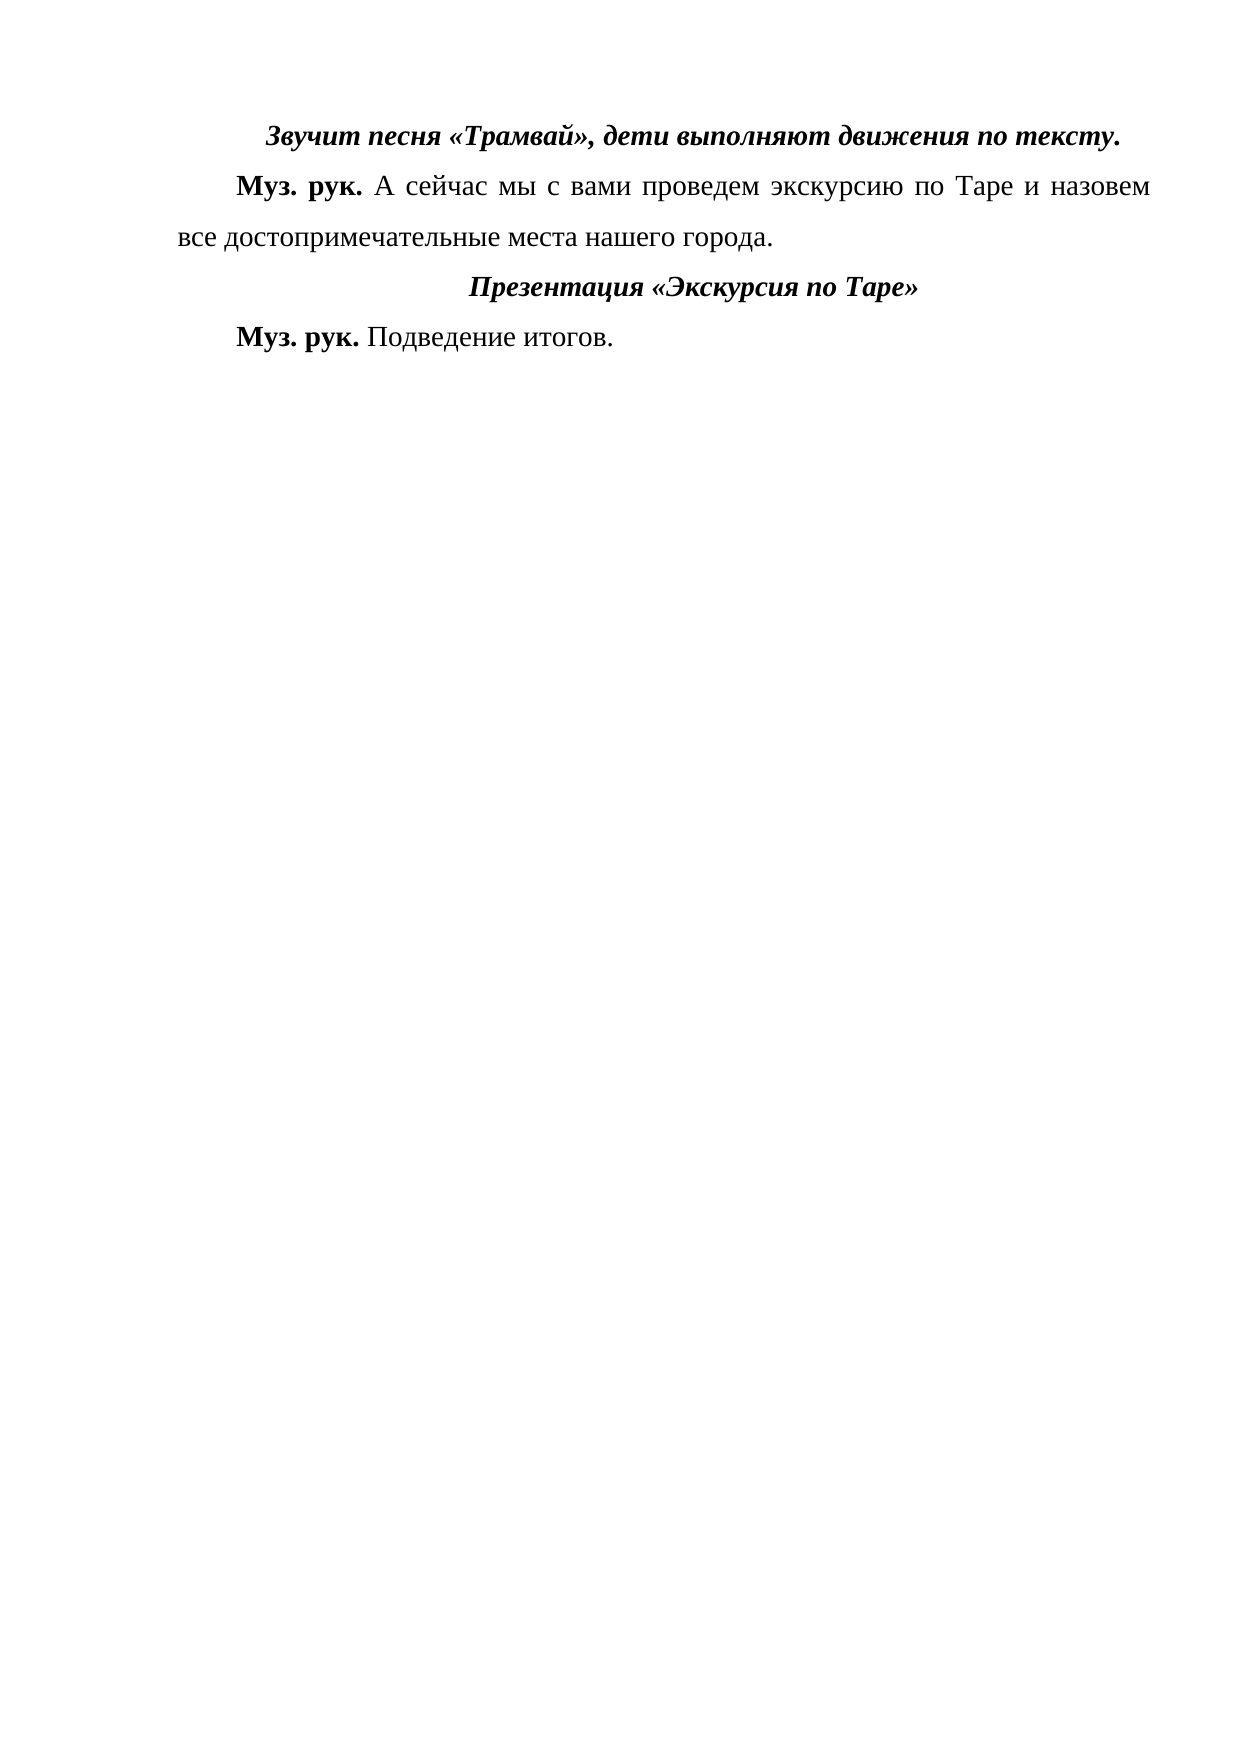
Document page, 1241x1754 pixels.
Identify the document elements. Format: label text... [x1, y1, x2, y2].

text Муз. рук. Подведение итогов. [177, 319, 1152, 353]
text Муз. рук. А сейчас мы с вами проведем экскурсию по Таре и назовем все достопримечательные места нашего города. [177, 168, 1152, 252]
text Звучит песня «Трамвай», дети выполняют движения по тексту. [177, 118, 1152, 152]
text Презентация «Экскурсия по Таре» [177, 269, 1152, 303]
